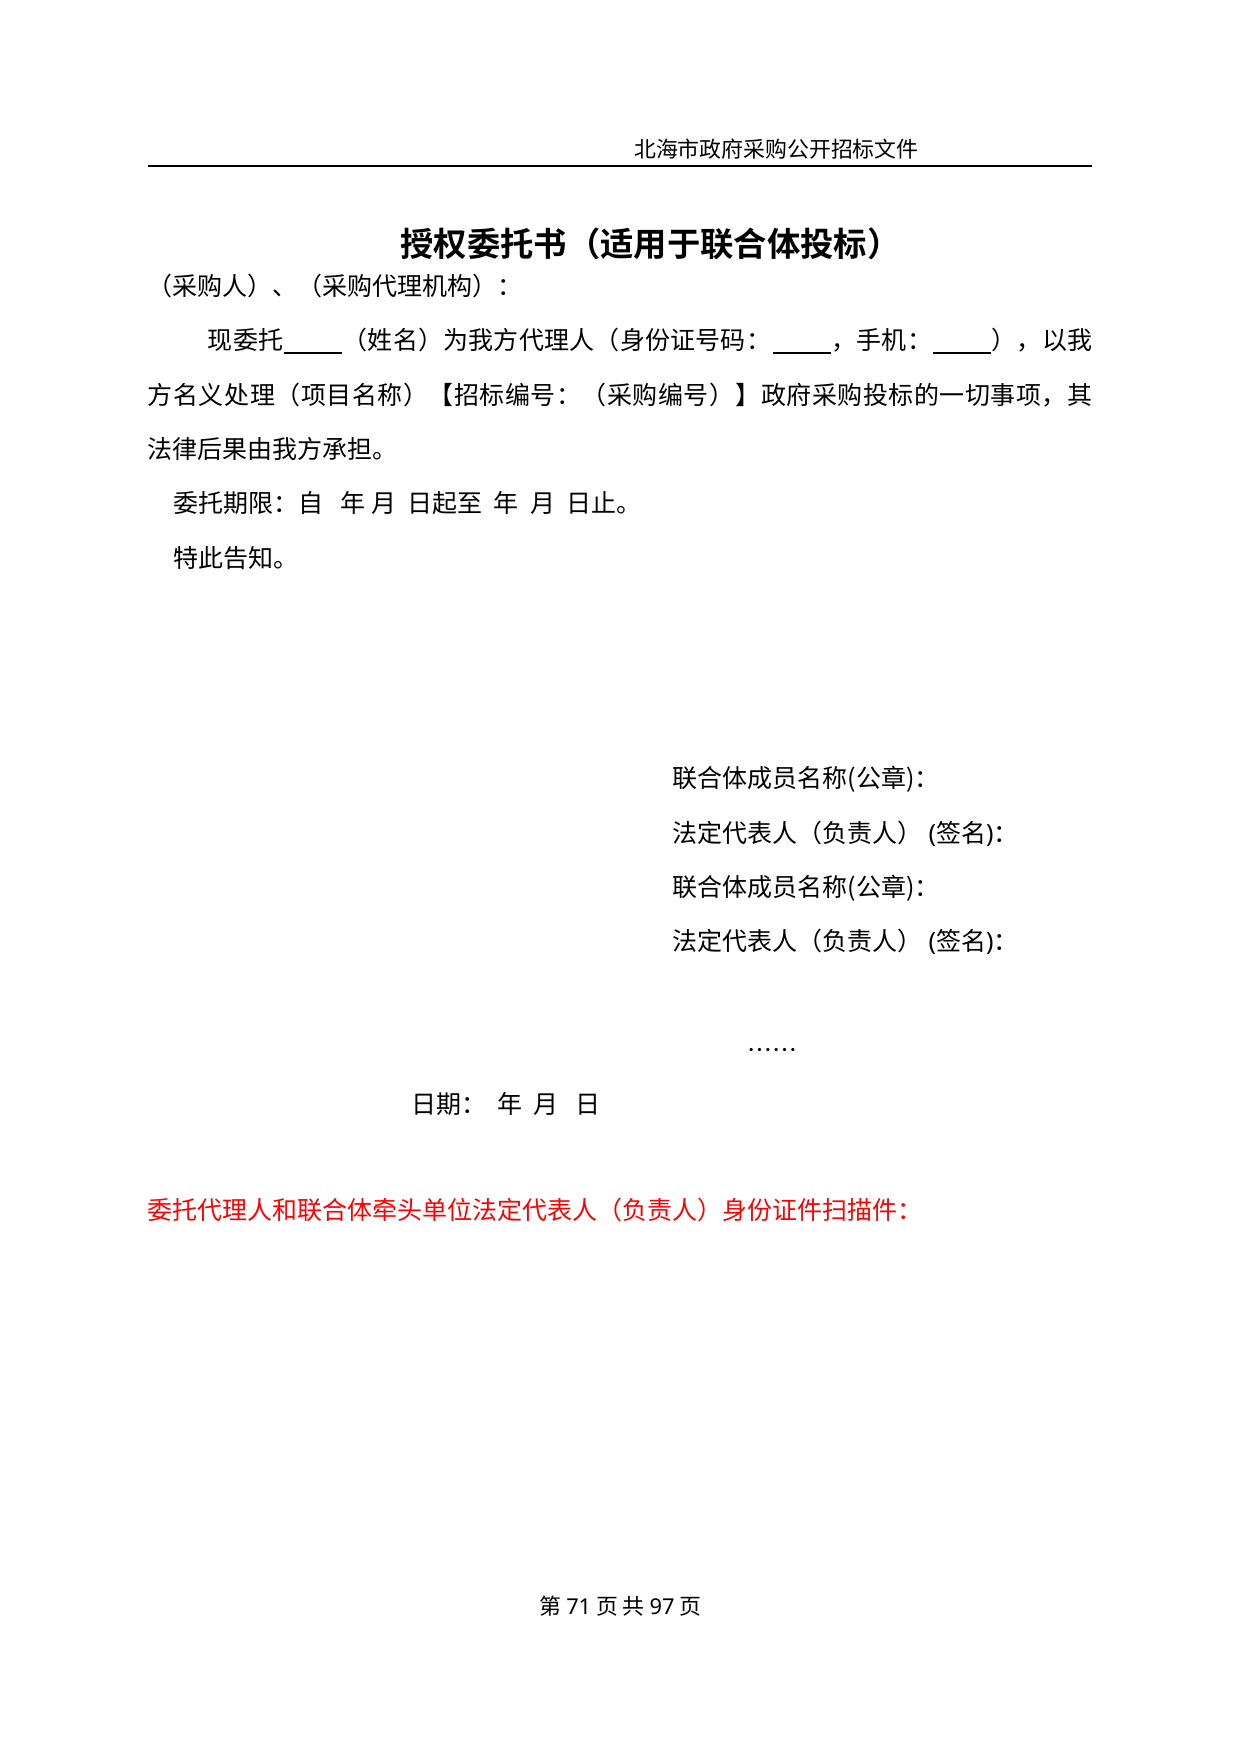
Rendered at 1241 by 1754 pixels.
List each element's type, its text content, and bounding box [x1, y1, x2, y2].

text …… [148, 1031, 1092, 1067]
text 委托期限：自 年 月 日起至 年 月 日止。 [148, 484, 1092, 520]
text 联合体成员名称(公章)： [148, 867, 1092, 904]
text 法定代表人（负责人） (签名)： [148, 922, 1092, 958]
text 授权委托书（适用于联合体投标） [148, 218, 1092, 266]
text 特此告知。 [148, 538, 1092, 574]
text 日期： 年 月 日 [148, 1085, 1092, 1121]
text 法定代表人（负责人） (签名)： [148, 813, 1092, 849]
text （采购人）、（采购代理机构）： [148, 266, 1092, 303]
text 委托代理人和联合体牵头单位法定代表人（负责人）身份证件扫描件： [148, 1190, 1092, 1227]
text 联合体成员名称(公章)： [148, 759, 1092, 795]
text 现委托 （姓名）为我方代理人（身份证号码： ，手机： ），以我方名义处理（项目名称）【招标编号：（采购编号）】政府采购投标的一切事项，其法律后果由我方承担。 [148, 321, 1092, 466]
